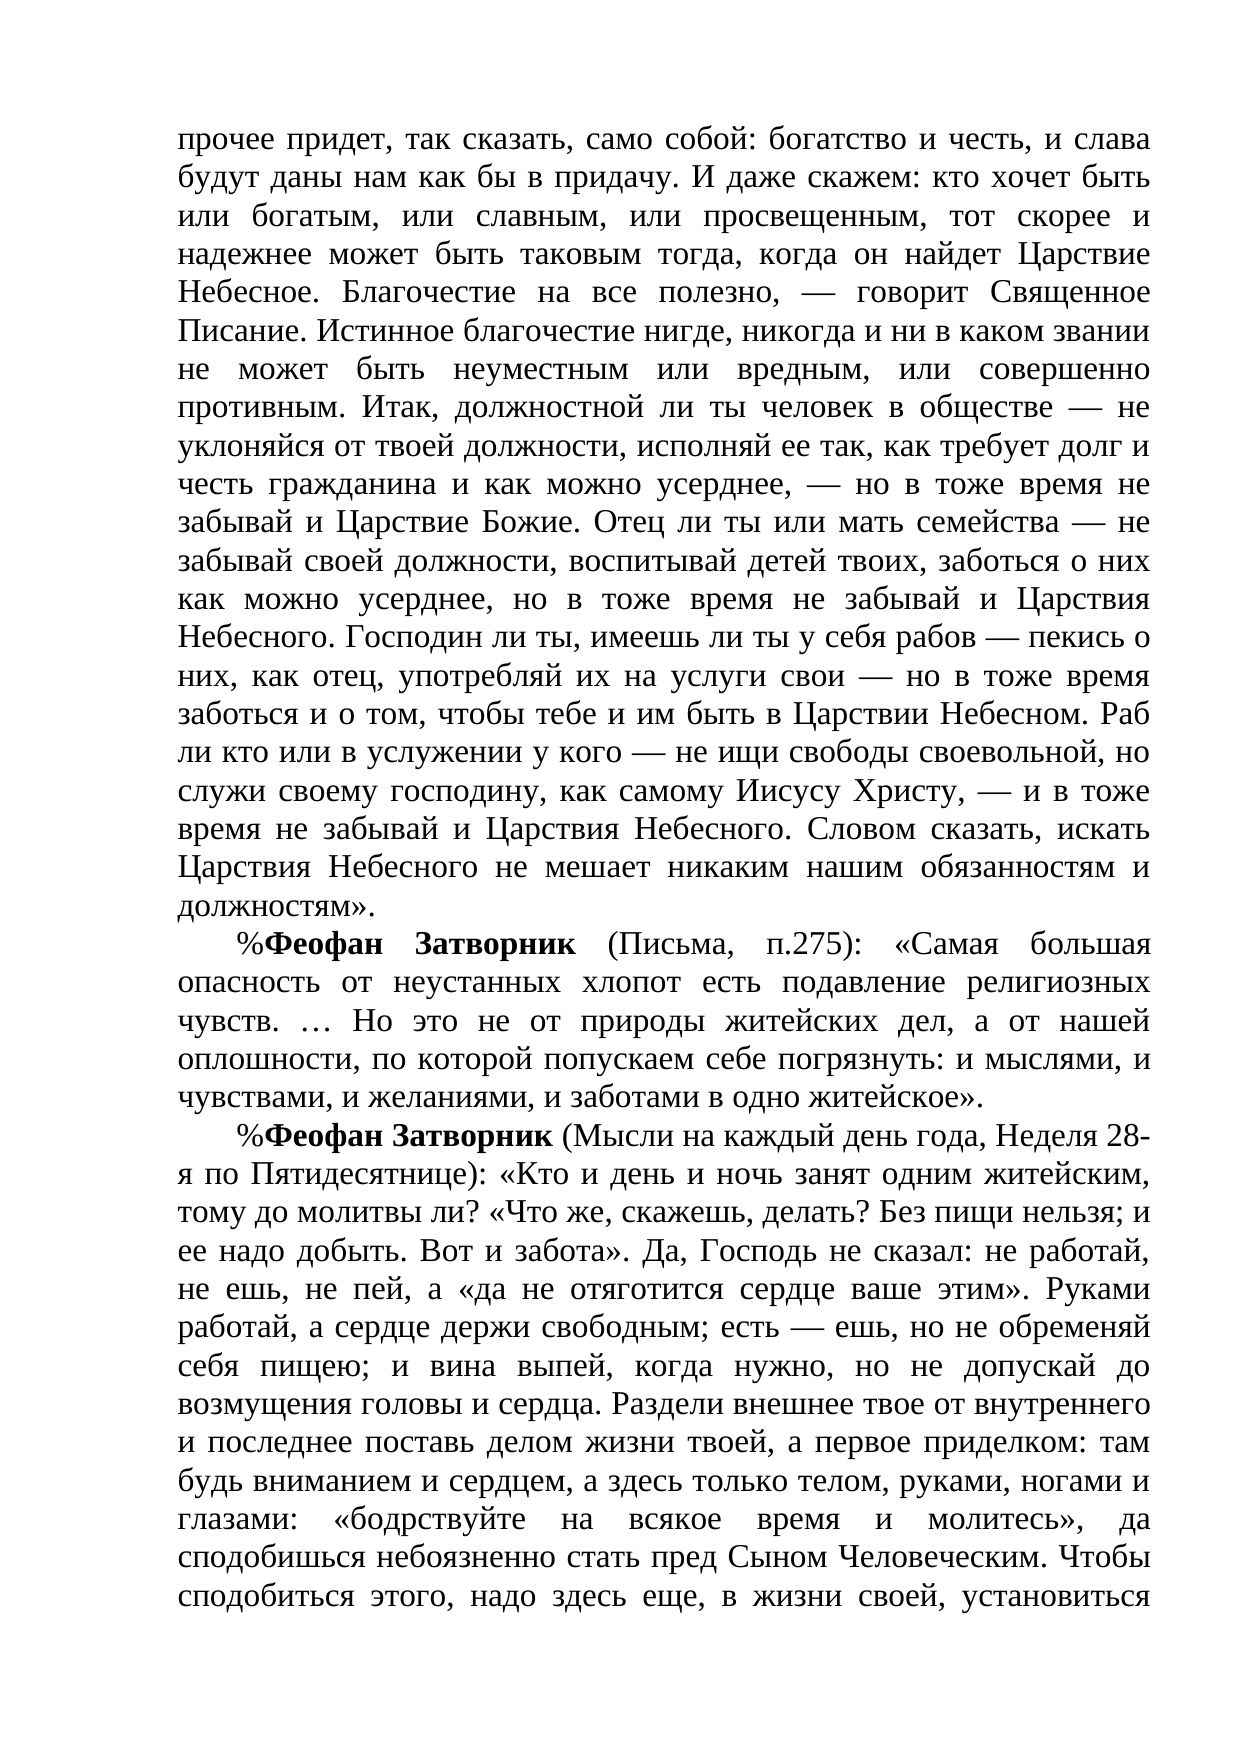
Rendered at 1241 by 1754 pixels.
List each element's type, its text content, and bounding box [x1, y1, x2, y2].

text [177, 1115, 1152, 1613]
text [177, 118, 1152, 923]
text %Феофан Затворник (Письма, п.275): «Самая большая опасность от неустанных хлопот есть подавление религиозных чувств. … Но это не от природы житейских дел, а от нашей оплошности, по которой попускаем себе погрязнуть: и мыслями, и чувствами, и желаниями, и заботами в одно житейское». [177, 923, 1152, 1115]
